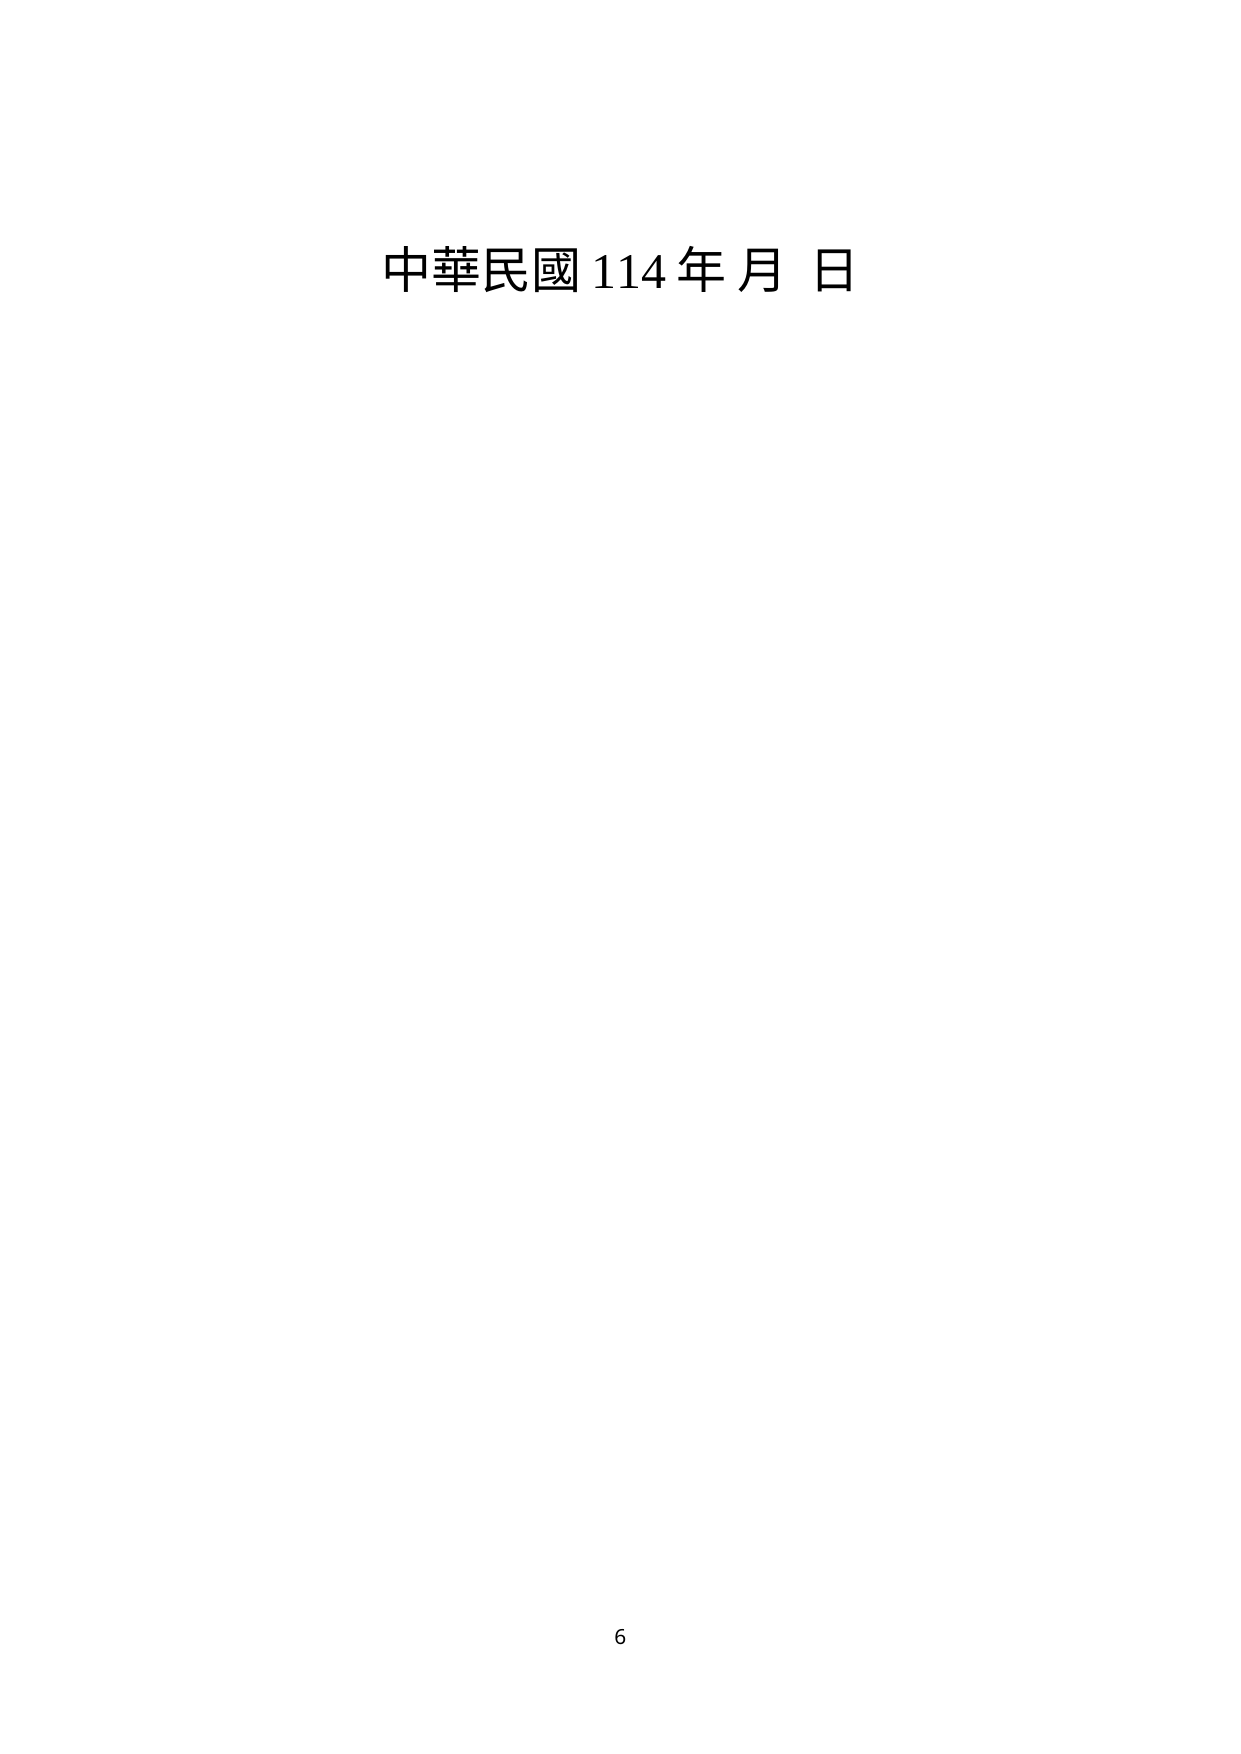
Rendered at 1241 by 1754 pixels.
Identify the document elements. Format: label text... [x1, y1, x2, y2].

text 中華民國114年 月 日 [124, 230, 1116, 303]
